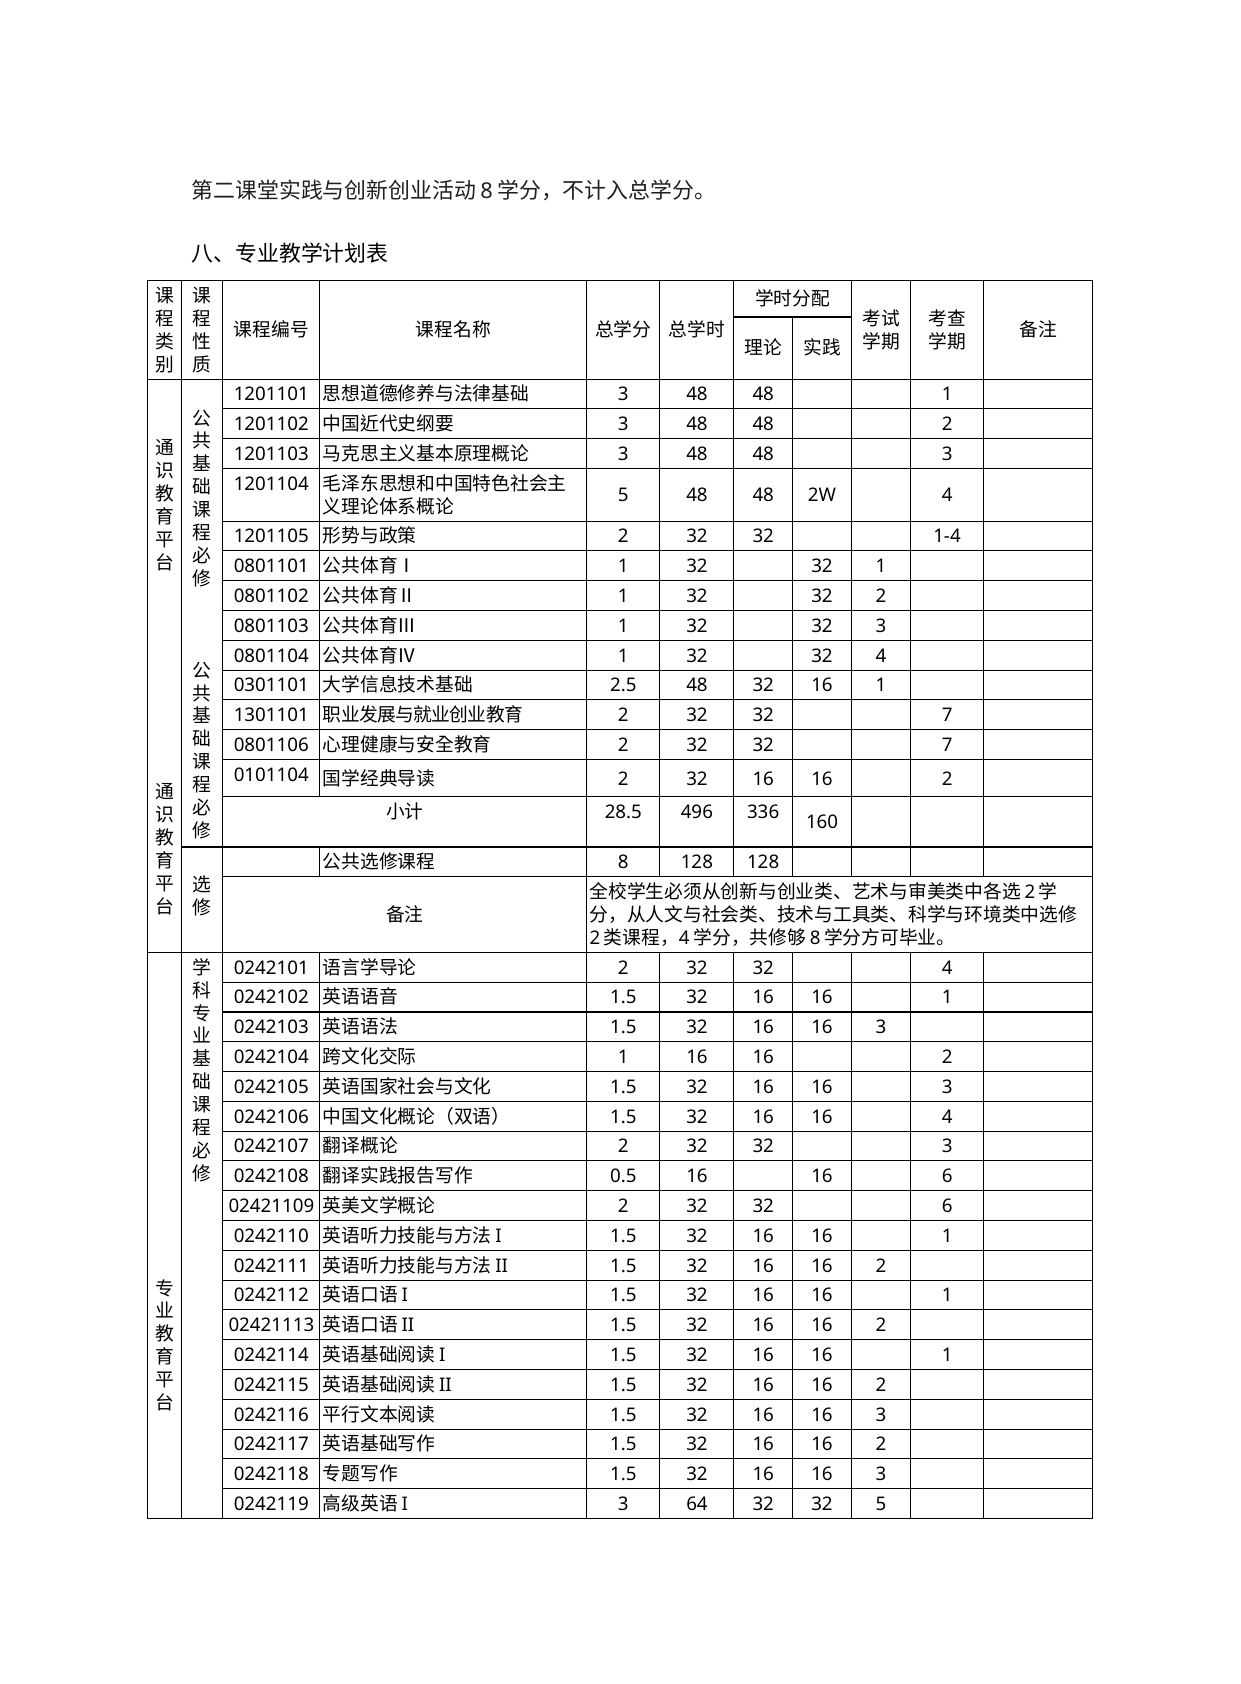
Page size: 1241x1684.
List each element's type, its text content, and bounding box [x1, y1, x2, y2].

table_cell [984, 983, 1092, 1011]
table_cell 备注 [223, 877, 586, 952]
table_cell 职业发展与就业创业教育 [320, 700, 586, 729]
table_cell [984, 1310, 1092, 1339]
table_cell [984, 1221, 1092, 1250]
table_cell 形势与政策 [320, 522, 586, 550]
table_cell 32 [793, 581, 851, 610]
table_cell 48 [734, 409, 792, 438]
table_cell [984, 551, 1092, 580]
table_cell 3 [852, 1459, 910, 1488]
table_cell 4 [911, 469, 983, 521]
table_cell [984, 1102, 1092, 1131]
table_cell 2 [852, 581, 910, 610]
table_cell [793, 439, 851, 468]
table_cell [911, 1310, 983, 1339]
table_cell 0801106 [223, 730, 319, 759]
table_cell 语言学导论 [320, 953, 586, 982]
table_cell 0242105 [223, 1072, 319, 1101]
table_cell 32 [660, 1191, 733, 1220]
table_cell 48 [660, 439, 733, 468]
table_cell 1-4 [911, 522, 983, 550]
table_cell 48 [660, 469, 733, 521]
table_cell 16 [734, 983, 792, 1011]
table_cell 2 [852, 1370, 910, 1399]
table_cell 8 [587, 848, 659, 876]
table_cell 国学经典导读 [320, 760, 586, 796]
table_cell 336 [734, 797, 792, 846]
table_cell [852, 522, 910, 550]
table_cell 48 [734, 380, 792, 408]
table_cell 16 [734, 1102, 792, 1131]
table_cell [852, 1340, 910, 1369]
table_cell [911, 1370, 983, 1399]
table_cell [911, 611, 983, 640]
table_cell 学科专业基础课程必修 [182, 953, 222, 1518]
table_cell 1201104 [223, 469, 319, 521]
table_cell [984, 730, 1092, 759]
table_cell 2 [587, 700, 659, 729]
table_cell 32 [660, 1251, 733, 1279]
table_cell 48 [734, 439, 792, 468]
table_cell 7 [911, 730, 983, 759]
table_cell 英语听力技能与方法I [320, 1221, 586, 1250]
table_cell [734, 581, 792, 610]
table_cell 1 [911, 1340, 983, 1369]
table_cell 32 [734, 730, 792, 759]
table_cell 英语基础阅读II [320, 1370, 586, 1399]
table_cell 02421109 [223, 1191, 319, 1220]
table_cell 16 [793, 1161, 851, 1190]
table_cell 翻译实践报告写作 [320, 1161, 586, 1190]
table_cell 4 [852, 641, 910, 669]
table_cell 1 [587, 581, 659, 610]
table_cell 5 [587, 469, 659, 521]
table_cell 32 [660, 1132, 733, 1160]
table_cell 1.5 [587, 1459, 659, 1488]
table_cell [734, 1161, 792, 1190]
table_cell 32 [660, 641, 733, 669]
table_cell [793, 1191, 851, 1220]
table_cell 0242103 [223, 1013, 319, 1041]
table_cell 4 [911, 1102, 983, 1131]
table_cell 32 [660, 1102, 733, 1131]
table_cell 16 [734, 1340, 792, 1369]
table_cell [911, 1013, 983, 1041]
table_cell 32 [660, 1340, 733, 1369]
table_cell 32 [660, 522, 733, 550]
table_cell 2W [793, 469, 851, 521]
table_header 总学时 [660, 281, 733, 378]
table_cell [852, 1042, 910, 1071]
table_cell 32 [660, 1281, 733, 1309]
table_cell 马克思主义基本原理概论 [320, 439, 586, 468]
table_cell 32 [793, 641, 851, 669]
table_cell 1 [911, 380, 983, 408]
table_cell 通识教育平台 通识教育平台 [148, 380, 181, 952]
table_cell [984, 380, 1092, 408]
table_cell 32 [660, 1459, 733, 1488]
table_cell 1.5 [587, 1370, 659, 1399]
table_cell [984, 760, 1092, 796]
table_header 总学分 [587, 281, 659, 378]
table_cell 2 [587, 1191, 659, 1220]
table_cell [911, 1430, 983, 1458]
table_cell 0242104 [223, 1042, 319, 1071]
table_cell 48 [734, 469, 792, 521]
table_cell 16 [793, 1221, 851, 1250]
table_cell 32 [734, 671, 792, 699]
table_cell 32 [660, 700, 733, 729]
table_cell [984, 1161, 1092, 1190]
table_cell [984, 797, 1092, 846]
table_cell 3 [852, 1013, 910, 1041]
text 八、专业教学计划表 [148, 228, 1092, 269]
table_cell 16 [734, 1221, 792, 1250]
table_cell [793, 409, 851, 438]
table_cell 0242107 [223, 1132, 319, 1160]
table_cell [984, 611, 1092, 640]
table_cell 1.5 [587, 1102, 659, 1131]
table_cell 32 [793, 1489, 851, 1518]
table_cell 2 [911, 760, 983, 796]
table_cell [984, 1191, 1092, 1220]
table_cell 1201105 [223, 522, 319, 550]
table_cell 英美文学概论 [320, 1191, 586, 1220]
table_cell [852, 469, 910, 521]
table_cell 专业教育平台 专业教育平台 [148, 953, 181, 1518]
table_cell 32 [734, 953, 792, 982]
table_cell [984, 469, 1092, 521]
table_cell 32 [660, 760, 733, 796]
table_cell [984, 1072, 1092, 1101]
table_cell 16 [734, 760, 792, 796]
table_cell 16 [793, 760, 851, 796]
table_cell 48 [660, 380, 733, 408]
table_cell 32 [793, 551, 851, 580]
table_cell 0242118 [223, 1459, 319, 1488]
table_header 课程名称 [320, 281, 586, 378]
table_header 课 程 性 质 [182, 281, 222, 378]
table_cell 16 [793, 1072, 851, 1101]
table_cell 02421113 [223, 1310, 319, 1339]
table_cell 64 [660, 1489, 733, 1518]
table_cell 16 [793, 983, 851, 1011]
table_cell 公共选修课程 [320, 848, 586, 876]
table_cell 理论 [734, 318, 792, 378]
table_cell 2 [911, 409, 983, 438]
table_cell 16 [793, 1251, 851, 1279]
table_cell [793, 700, 851, 729]
table_cell 0301101 [223, 671, 319, 699]
table_cell [984, 1489, 1092, 1518]
table_cell 1.5 [587, 1072, 659, 1101]
table_cell 1.5 [587, 1340, 659, 1369]
table_cell 大学信息技术基础 [320, 671, 586, 699]
table_cell 高级英语I [320, 1489, 586, 1518]
table_cell [852, 1281, 910, 1309]
table_cell 0801104 [223, 641, 319, 669]
table_cell [852, 1072, 910, 1101]
table_cell 1 [911, 1221, 983, 1250]
table_cell 3 [911, 1132, 983, 1160]
table_cell 英语口语I [320, 1281, 586, 1309]
table_cell 3 [587, 409, 659, 438]
table_cell [911, 551, 983, 580]
table_cell [984, 409, 1092, 438]
table_cell [852, 1221, 910, 1250]
table_cell 1 [911, 983, 983, 1011]
table_cell 2 [587, 760, 659, 796]
table_cell 16 [734, 1013, 792, 1041]
table_cell 0242119 [223, 1489, 319, 1518]
table_cell 公共体育Ⅱ [320, 581, 586, 610]
table_cell 1.5 [587, 983, 659, 1011]
table_cell [984, 522, 1092, 550]
table_cell 16 [793, 1281, 851, 1309]
table_cell 16 [793, 1400, 851, 1428]
table_cell [852, 848, 910, 876]
table_cell 0101104 [223, 760, 319, 796]
table_cell 3 [852, 611, 910, 640]
table_cell 32 [660, 1221, 733, 1250]
table_cell 32 [660, 1013, 733, 1041]
table_cell 16 [793, 1430, 851, 1458]
table_cell 32 [660, 1370, 733, 1399]
table_cell 英语基础阅读I [320, 1340, 586, 1369]
table_cell 32 [734, 522, 792, 550]
table_cell 3 [911, 1072, 983, 1101]
table_cell 心理健康与安全教育 [320, 730, 586, 759]
table_cell 1 [911, 1281, 983, 1309]
table_cell 2 [587, 730, 659, 759]
table_cell 英语基础写作 [320, 1430, 586, 1458]
table_cell 0242111 [223, 1251, 319, 1279]
table_cell [911, 581, 983, 610]
table_cell 16 [660, 1161, 733, 1190]
table_cell 2 [587, 522, 659, 550]
table_cell 翻译概论 [320, 1132, 586, 1160]
table_cell 3 [587, 439, 659, 468]
table_cell 1.5 [587, 1221, 659, 1250]
table_cell 1.5 [587, 1310, 659, 1339]
table_cell 16 [734, 1430, 792, 1458]
table_cell [984, 641, 1092, 669]
table_cell 160 [793, 797, 851, 846]
table_cell 1 [587, 1042, 659, 1071]
table_cell 2 [911, 1042, 983, 1071]
table_cell 1.5 [587, 1251, 659, 1279]
table_cell 0242106 [223, 1102, 319, 1131]
table_cell 16 [734, 1459, 792, 1488]
table_cell [852, 983, 910, 1011]
table_cell [911, 671, 983, 699]
table_cell 英语语法 [320, 1013, 586, 1041]
table_cell 0801102 [223, 581, 319, 610]
table_cell [223, 848, 319, 876]
table_cell 32 [660, 1430, 733, 1458]
table_cell [984, 1132, 1092, 1160]
table_cell 1 [587, 641, 659, 669]
table_cell [852, 439, 910, 468]
table_cell [984, 1340, 1092, 1369]
table_cell [984, 1370, 1092, 1399]
table_cell [793, 953, 851, 982]
table_header 备注 [984, 281, 1092, 378]
table_cell [911, 1489, 983, 1518]
table_cell 4 [911, 953, 983, 982]
table_cell [734, 551, 792, 580]
table_cell 16 [793, 671, 851, 699]
table_cell [793, 380, 851, 408]
table_cell [793, 1042, 851, 1071]
table_header 课 程 类 别 [148, 281, 181, 378]
table_cell 1 [852, 671, 910, 699]
table_cell 公共体育Ⅲ [320, 611, 586, 640]
table_cell 2.5 [587, 671, 659, 699]
table_cell 1201102 [223, 409, 319, 438]
table_cell 32 [734, 700, 792, 729]
table_cell [852, 730, 910, 759]
table_cell [911, 797, 983, 846]
table_cell [984, 1400, 1092, 1428]
table_cell 2 [587, 953, 659, 982]
table_cell 32 [734, 1191, 792, 1220]
table_cell 32 [660, 730, 733, 759]
table_cell 16 [734, 1400, 792, 1428]
table_cell 1301101 [223, 700, 319, 729]
table_cell [911, 1400, 983, 1428]
table_cell [793, 1132, 851, 1160]
table_cell [984, 848, 1092, 876]
table_cell 0801103 [223, 611, 319, 640]
table_cell 32 [793, 611, 851, 640]
table_cell [852, 380, 910, 408]
table_cell 2 [852, 1310, 910, 1339]
table_cell [852, 700, 910, 729]
table_cell 5 [852, 1489, 910, 1518]
table_cell [911, 1459, 983, 1488]
table_cell 0242110 [223, 1221, 319, 1250]
table_cell 32 [660, 1310, 733, 1339]
table_cell 0242101 [223, 953, 319, 982]
table_cell 128 [660, 848, 733, 876]
table_cell 16 [734, 1072, 792, 1101]
table_cell [793, 848, 851, 876]
table_cell 中国文化概论（双语） [320, 1102, 586, 1131]
table_cell 0242117 [223, 1430, 319, 1458]
table_cell 英语口语II [320, 1310, 586, 1339]
table_cell [911, 641, 983, 669]
table_header 考试学期 [852, 281, 910, 378]
table_cell 中国近代史纲要 [320, 409, 586, 438]
table_cell 1.5 [587, 1400, 659, 1428]
table_cell 16 [734, 1251, 792, 1279]
table_cell [984, 1251, 1092, 1279]
table_cell 英语语音 [320, 983, 586, 1011]
table_cell 16 [793, 1370, 851, 1399]
table_header 学时分配 [734, 281, 851, 316]
table_cell [984, 953, 1092, 982]
table_cell [984, 671, 1092, 699]
table_cell 小计 [223, 797, 586, 846]
table_cell [852, 953, 910, 982]
table_cell [793, 730, 851, 759]
table_cell 16 [734, 1042, 792, 1071]
table_cell [852, 1191, 910, 1220]
table_cell 48 [660, 671, 733, 699]
table_cell [911, 1251, 983, 1279]
table_cell 0242116 [223, 1400, 319, 1428]
table_cell 0.5 [587, 1161, 659, 1190]
table_cell 思想道德修养与法律基础 [320, 380, 586, 408]
table_cell 1.5 [587, 1013, 659, 1041]
table_cell 32 [660, 581, 733, 610]
table_cell 1201103 [223, 439, 319, 468]
table_cell 0801101 [223, 551, 319, 580]
table_cell 公共基础课程必修 公共基础课程必修 [182, 380, 222, 846]
table_cell 6 [911, 1161, 983, 1190]
table_cell [984, 1013, 1092, 1041]
table_cell [984, 1430, 1092, 1458]
table_cell 0242115 [223, 1370, 319, 1399]
table_cell [734, 641, 792, 669]
table_cell [984, 700, 1092, 729]
table_cell 32 [660, 551, 733, 580]
table_cell 496 [660, 797, 733, 846]
table_cell [852, 1132, 910, 1160]
table_cell 3 [587, 1489, 659, 1518]
table_header 考查 学期 [911, 281, 983, 378]
table_header 课程编号 [223, 281, 319, 378]
table_cell 32 [660, 1400, 733, 1428]
table_cell 2 [587, 1132, 659, 1160]
table_cell 128 [734, 848, 792, 876]
table_cell 7 [911, 700, 983, 729]
table_cell 32 [660, 611, 733, 640]
table_cell 1.5 [587, 1281, 659, 1309]
table_cell 16 [793, 1013, 851, 1041]
table_cell 3 [852, 1400, 910, 1428]
table_cell 0242102 [223, 983, 319, 1011]
table_cell 16 [734, 1310, 792, 1339]
table_cell 16 [793, 1102, 851, 1131]
table_cell 16 [793, 1310, 851, 1339]
table_cell 32 [734, 1132, 792, 1160]
table_cell 16 [660, 1042, 733, 1071]
table_cell 6 [911, 1191, 983, 1220]
table_cell 32 [734, 1489, 792, 1518]
table_cell [734, 611, 792, 640]
table_cell 16 [734, 1370, 792, 1399]
table_cell 专题写作 [320, 1459, 586, 1488]
table_cell 公共体育Ⅳ [320, 641, 586, 669]
table_cell 选修 [182, 848, 222, 952]
table_cell [852, 797, 910, 846]
table_cell 0242114 [223, 1340, 319, 1369]
table_cell 1 [852, 551, 910, 580]
table_cell [984, 1459, 1092, 1488]
table_cell 1.5 [587, 1430, 659, 1458]
table_cell [984, 581, 1092, 610]
table_cell [852, 409, 910, 438]
table_cell 英语国家社会与文化 [320, 1072, 586, 1101]
table_cell 2 [852, 1251, 910, 1279]
table_cell 16 [793, 1340, 851, 1369]
table_cell 32 [660, 983, 733, 1011]
table_cell [984, 1281, 1092, 1309]
table_cell 跨文化交际 [320, 1042, 586, 1071]
table_cell 48 [660, 409, 733, 438]
table_cell 16 [734, 1281, 792, 1309]
table_cell [911, 848, 983, 876]
table_cell 32 [660, 953, 733, 982]
table_cell 0242112 [223, 1281, 319, 1309]
table_cell [984, 1042, 1092, 1071]
table_cell 32 [660, 1072, 733, 1101]
text 第二课堂实践与创新创业活动8学分，不计入总学分。 [148, 165, 1092, 207]
table_cell [852, 1102, 910, 1131]
table_cell 英语听力技能与方法II [320, 1251, 586, 1279]
table_cell 1201101 [223, 380, 319, 408]
table_cell 公共体育Ⅰ [320, 551, 586, 580]
table_cell 3 [587, 380, 659, 408]
table_cell 0242108 [223, 1161, 319, 1190]
table_cell [852, 1161, 910, 1190]
table_cell 28.5 [587, 797, 659, 846]
table_cell [852, 760, 910, 796]
table_cell 3 [911, 439, 983, 468]
table_cell [984, 439, 1092, 468]
table_cell 平行文本阅读 [320, 1400, 586, 1428]
table_cell 全校学生必须从创新与创业类、艺术与审美类中各选2学分，从人文与社会类、技术与工具类、科学与环境类中选修2类课程，4学分，共修够8学分方可毕业。 [587, 877, 1092, 952]
table_cell 毛泽东思想和中国特色社会主义理论体系概论 [320, 469, 586, 521]
table_cell 16 [793, 1459, 851, 1488]
table_cell [793, 522, 851, 550]
table_cell 1 [587, 551, 659, 580]
table_cell 1 [587, 611, 659, 640]
table_cell 2 [852, 1430, 910, 1458]
table_cell 实践 [793, 318, 851, 378]
